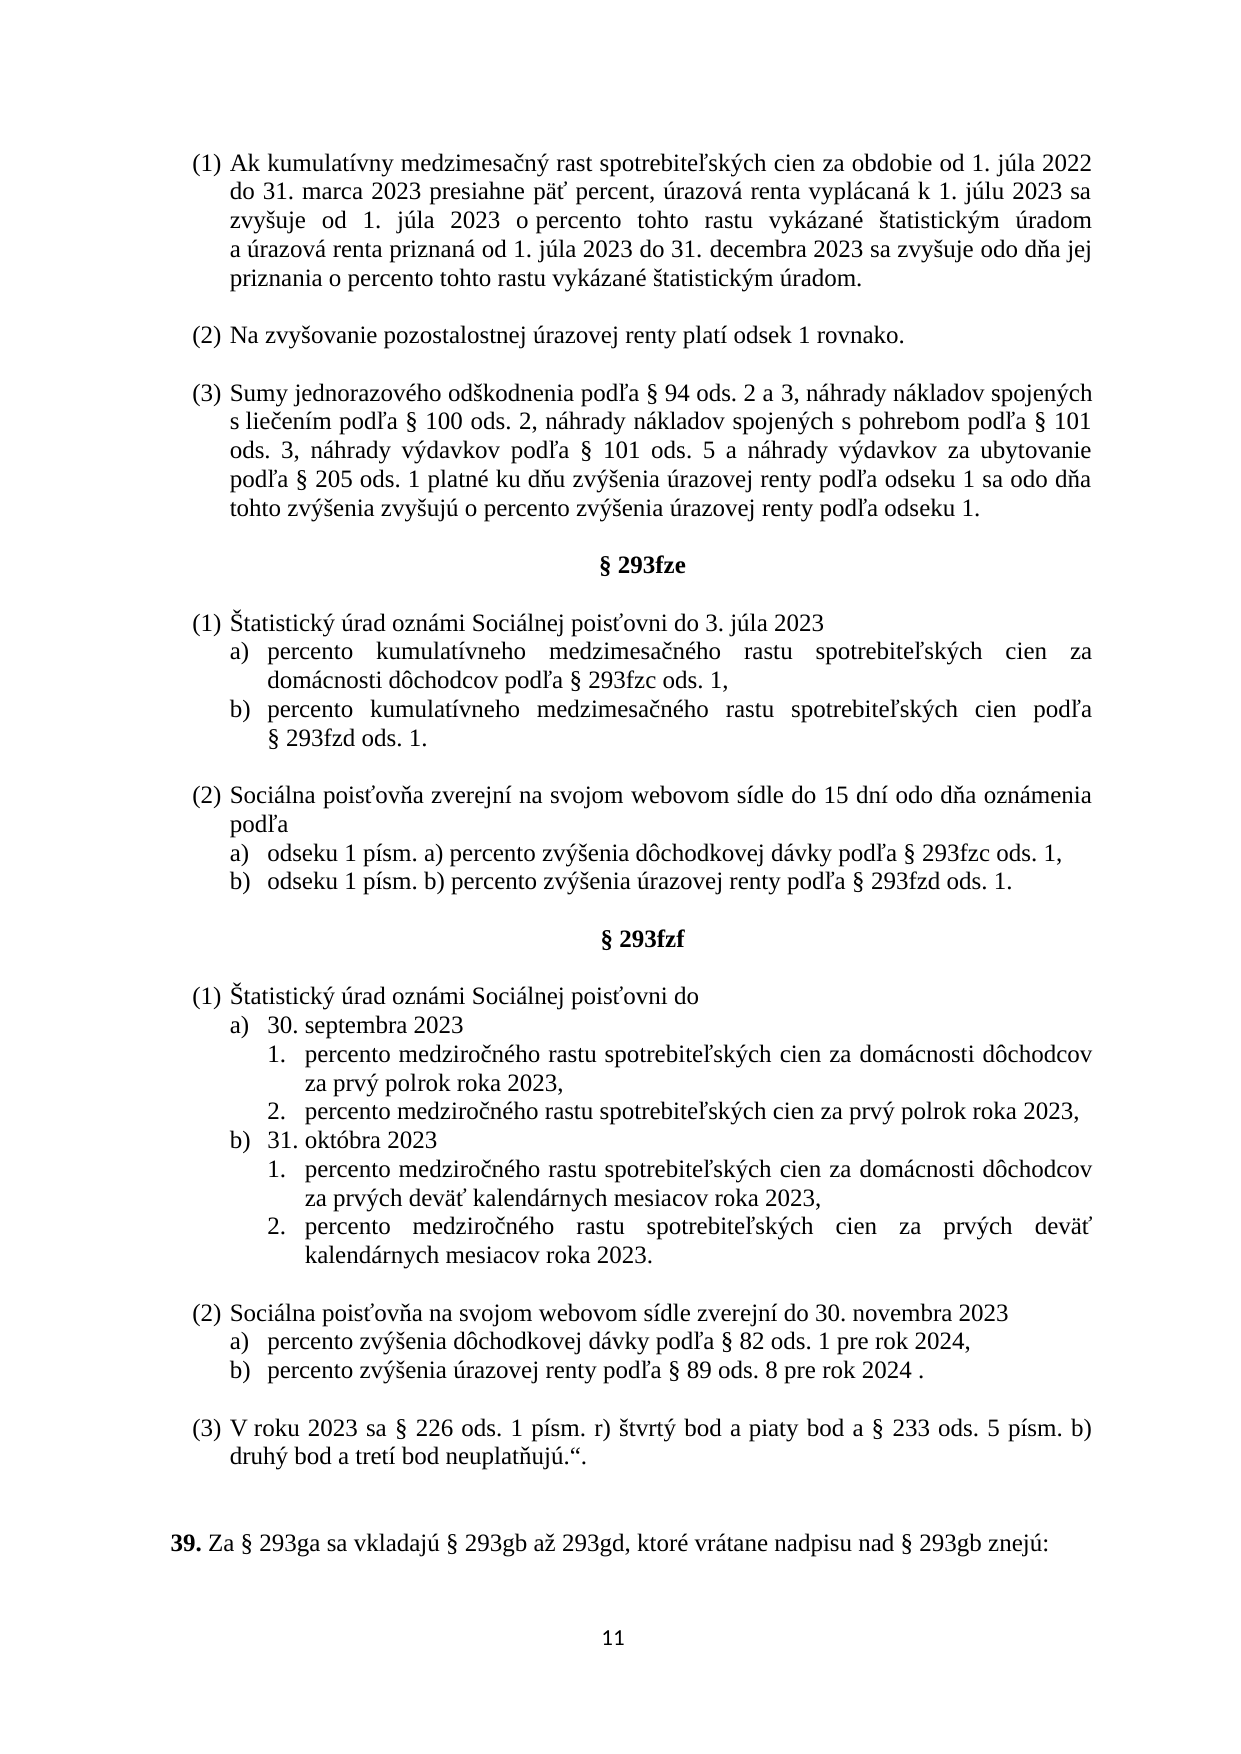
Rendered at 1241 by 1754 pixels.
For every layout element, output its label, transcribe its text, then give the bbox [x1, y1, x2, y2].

list 30. septembra 2023 [229, 1010, 1093, 1039]
list percento kumulatívneho medzimesačného rastu spotrebiteľských cien za domácnosti dôchodcov podľa § 293fzc ods. 1, [229, 636, 1093, 694]
list odseku 1 písm. a) percento zvýšenia dôchodkovej dávky podľa § 293fzc ods. 1, [229, 838, 1093, 866]
list Ak kumulatívny medzimesačný rast spotrebiteľských cien za obdobie od 1. júla 2022 do 31. marca 2023 presiahne päť percent, úrazová renta vyplácaná k 1. júlu 2023 sa zvyšuje od 1. júla 2023 o percento tohto rastu vykázané štatistickým úradom a úrazová renta priznaná od 1. júla 2023 do 31. decembra 2023 sa zvyšuje odo dňa jej priznania o percento tohto rastu vykázané štatistickým úradom. [192, 148, 1093, 291]
list percento medziročného rastu spotrebiteľských cien za prvých deväť kalendárnych mesiacov roka 2023. [267, 1211, 1093, 1269]
list V roku 2023 sa § 226 ods. 1 písm. r) štvrtý bod a piaty bod a § 233 ods. 5 písm. b) druhý bod a tretí bod neuplatňujú.“. [192, 1413, 1093, 1470]
list percento zvýšenia dôchodkovej dávky podľa § 82 ods. 1 pre rok 2024, [229, 1326, 1093, 1355]
list Na zvyšovanie pozostalostnej úrazovej renty platí odsek 1 rovnako. [192, 320, 1093, 349]
text § 293fze [192, 550, 1093, 579]
list Za § 293ga sa vkladajú § 293gb až 293gd, ktoré vrátane nadpisu nad § 293gb znejú: [170, 1528, 1093, 1556]
list Štatistický úrad oznámi Sociálnej poisťovni do [192, 981, 1093, 1010]
list 31. októbra 2023 [229, 1125, 1093, 1154]
list Sumy jednorazového odškodnenia podľa § 94 ods. 2 a 3, náhrady nákladov spojených s liečením podľa § 100 ods. 2, náhrady nákladov spojených s pohrebom podľa § 101 ods. 3, náhrady výdavkov podľa § 101 ods. 5 a náhrady výdavkov za ubytovanie podľa § 205 ods. 1 platné ku dňu zvýšenia úrazovej renty podľa odseku 1 sa odo dňa tohto zvýšenia zvyšujú o percento zvýšenia úrazovej renty podľa odseku 1. [192, 378, 1093, 521]
list Sociálna poisťovňa na svojom webovom sídle zverejní do 30. novembra 2023 [192, 1298, 1093, 1326]
text § 293fzf [192, 924, 1093, 953]
list odseku 1 písm. b) percento zvýšenia úrazovej renty podľa § 293fzd ods. 1. [229, 866, 1093, 895]
list Sociálna poisťovňa zverejní na svojom webovom sídle do 15 dní odo dňa oznámenia podľa [192, 780, 1093, 838]
list Štatistický úrad oznámi Sociálnej poisťovni do 3. júla 2023 [192, 608, 1093, 636]
list percento medziročného rastu spotrebiteľských cien za domácnosti dôchodcov za prvých deväť kalendárnych mesiacov roka 2023, [267, 1154, 1093, 1211]
list percento zvýšenia úrazovej renty podľa § 89 ods. 8 pre rok 2024 . [229, 1355, 1093, 1384]
list percento medziročného rastu spotrebiteľských cien za domácnosti dôchodcov za prvý polrok roka 2023, [267, 1039, 1093, 1096]
list percento kumulatívneho medzimesačného rastu spotrebiteľských cien podľa § 293fzd ods. 1. [229, 694, 1093, 751]
list percento medziročného rastu spotrebiteľských cien za prvý polrok roka 2023, [267, 1096, 1093, 1125]
